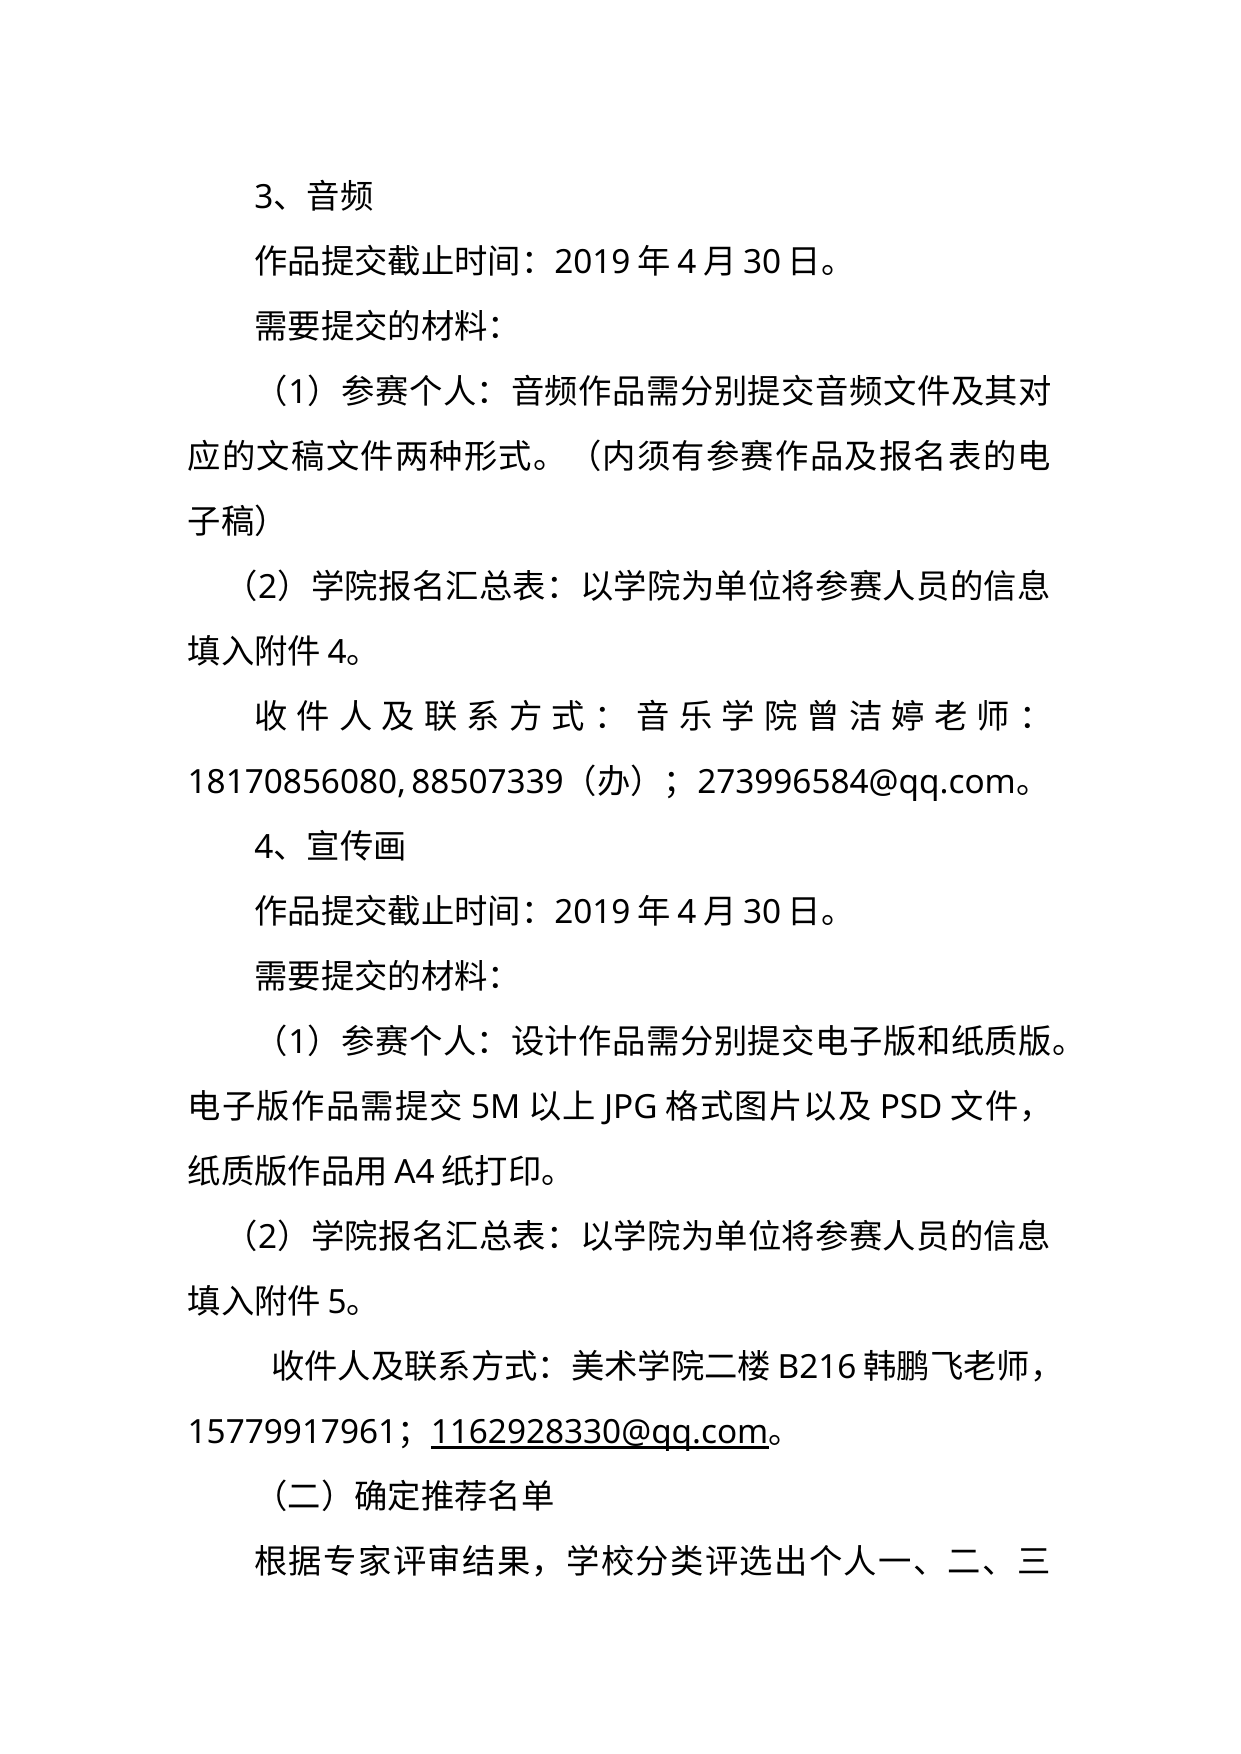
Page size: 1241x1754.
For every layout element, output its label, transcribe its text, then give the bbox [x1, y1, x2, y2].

text （二）确定推荐名单 [187, 1462, 1053, 1527]
text 3、音频 [187, 162, 1053, 227]
text 作品提交截止时间：2019年4月30日。 [187, 877, 1053, 942]
text （1）参赛个人：音频作品需分别提交音频文件及其对应的文稿文件两种形式。（内须有参赛作品及报名表的电子稿） [187, 357, 1053, 552]
text 收件人及联系方式：美术学院二楼B216韩鹏飞老师，15779917961；1162928330@qq.com。 [187, 1332, 1053, 1462]
text （2）学院报名汇总表：以学院为单位将参赛人员的信息填入附件5。 [187, 1202, 1053, 1332]
text 4、宣传画 [187, 812, 1053, 877]
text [187, 1527, 1053, 1592]
text 需要提交的材料： [187, 942, 1053, 1007]
text 需要提交的材料： [187, 292, 1053, 357]
text 作品提交截止时间：2019年4月30日。 [187, 227, 1053, 292]
text 收件人及联系方式：音乐学院曾洁婷老师：18170856080, 88507339（办）；273996584@qq.com。 [187, 682, 1053, 812]
text （2）学院报名汇总表：以学院为单位将参赛人员的信息填入附件4。 [187, 552, 1053, 682]
text （1）参赛个人：设计作品需分别提交电子版和纸质版。电子版作品需提交5M以上JPG格式图片以及PSD文件，纸质版作品用A4纸打印。 [187, 1007, 1053, 1202]
